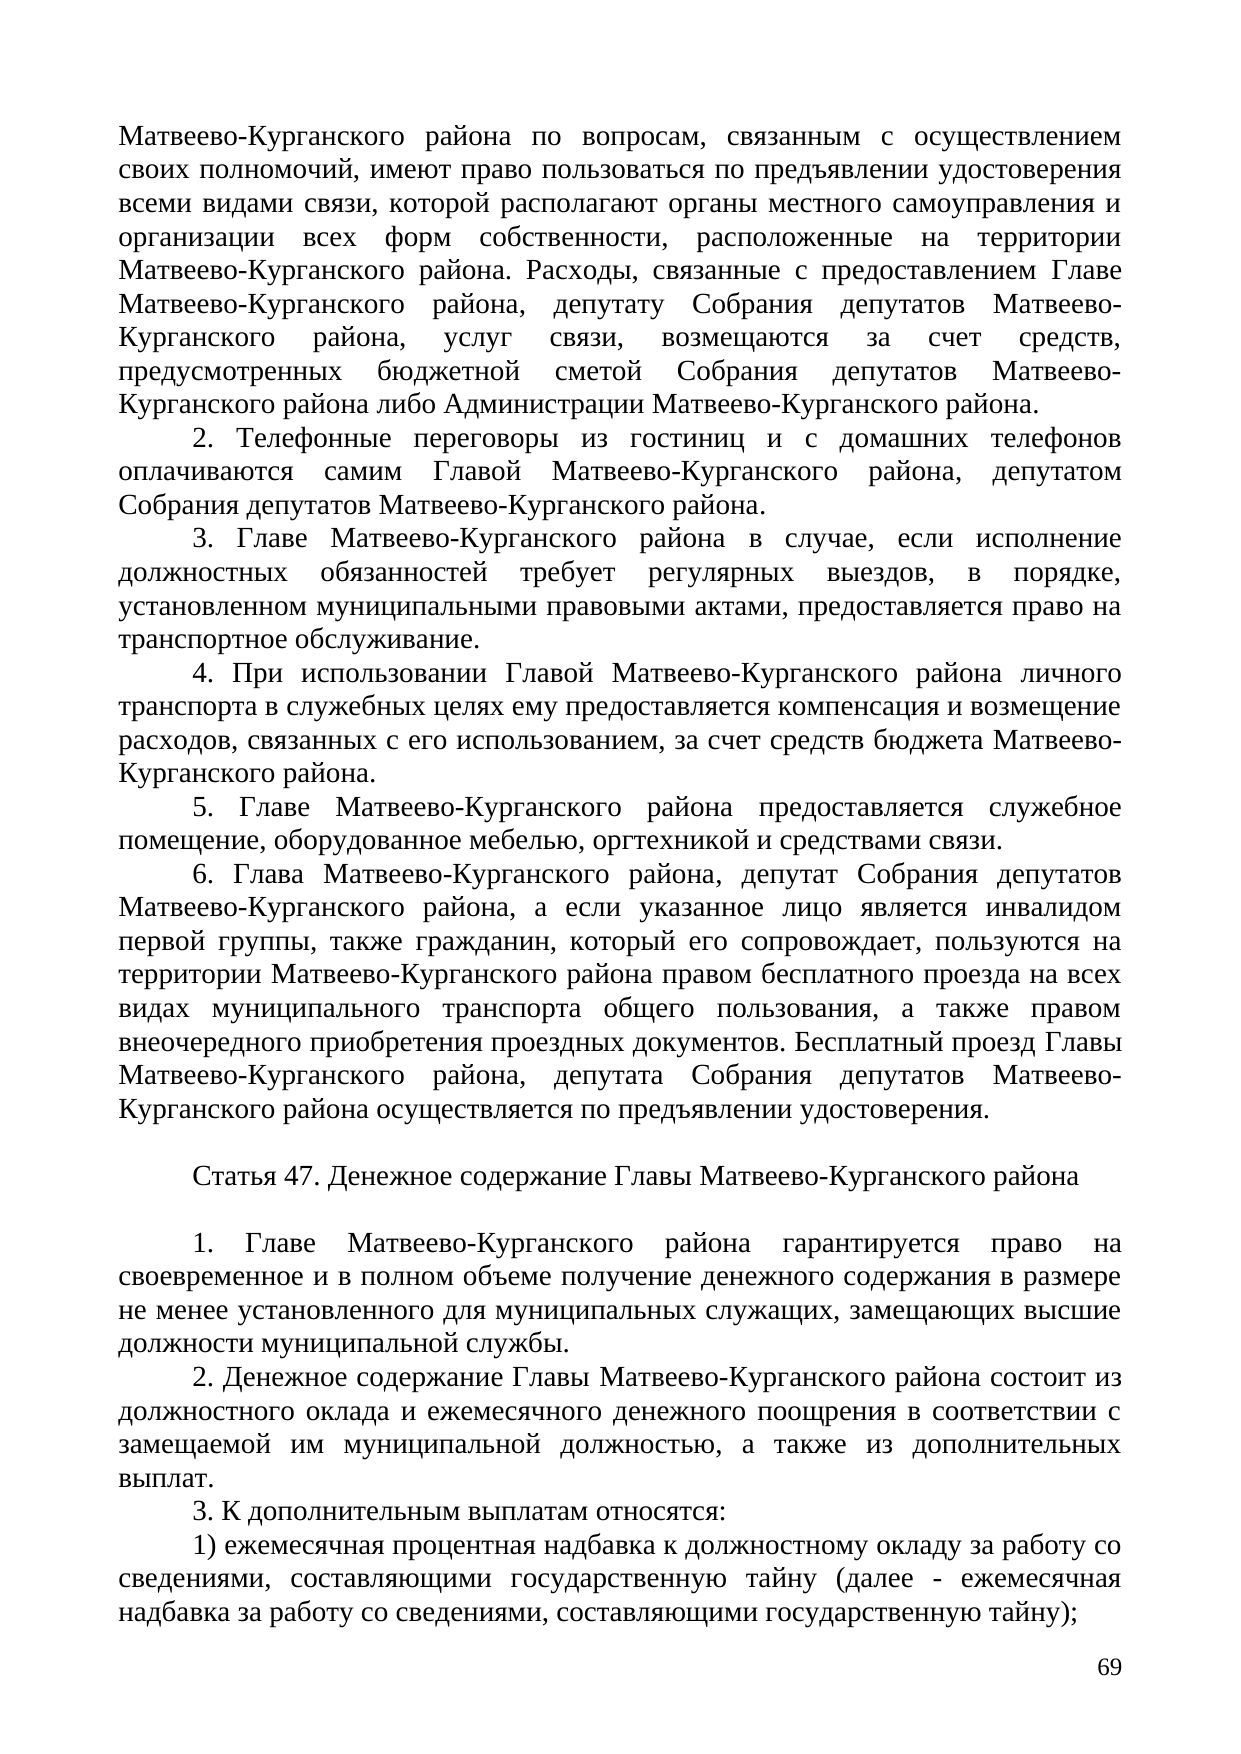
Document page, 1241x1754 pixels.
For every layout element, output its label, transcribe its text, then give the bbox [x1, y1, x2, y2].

text 3. К дополнительным выплатам относятся: [118, 1493, 1122, 1527]
text 2. Телефонные переговоры из гостиниц и с домашних телефонов оплачиваются самим Главой Матвеево-Курганского района, депутатом Собрания депутатов Матвеево-Курганского района. [118, 420, 1122, 521]
text Статья 47. Денежное содержание Главы Матвеево-Курганского района [118, 1158, 1122, 1191]
text 4. При использовании Главой Матвеево-Курганского района личного транспорта в служебных целях ему предоставляется компенсация и возмещение расходов, связанных с его использованием, за счет средств бюджета Матвеево-Курганского района. [118, 655, 1122, 789]
text 2. Денежное содержание Главы Матвеево-Курганского района состоит из должностного оклада и ежемесячного денежного поощрения в соответствии с замещаемой им муниципальной должностью, а также из дополнительных выплат. [118, 1359, 1122, 1493]
text 1. Главе Матвеево-Курганского района гарантируется право на своевременное и в полном объеме получение денежного содержания в размере не менее установленного для муниципальных служащих, замещающих высшие должности муниципальной службы. [118, 1225, 1122, 1359]
text 5. Главе Матвеево-Курганского района предоставляется служебное помещение, оборудованное мебелью, оргтехникой и средствами связи. [118, 789, 1122, 856]
text 3. Главе Матвеево-Курганского района в случае, если исполнение должностных обязанностей требует регулярных выездов, в порядке, установленном муниципальными правовыми актами, предоставляется право на транспортное обслуживание. [118, 521, 1122, 655]
text 6. Глава Матвеево-Курганского района, депутат Собрания депутатов Матвеево-Курганского района, а если указанное лицо является инвалидом первой группы, также гражданин, который его сопровождает, пользуются на территории Матвеево-Курганского района правом бесплатного проезда на всех видах муниципального транспорта общего пользования, а также правом внеочередного приобретения проездных документов. Бесплатный проезд Главы Матвеево-Курганского района, депутата Собрания депутатов Матвеево-Курганского района осуществляется по предъявлении удостоверения. [118, 856, 1122, 1124]
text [118, 118, 1122, 420]
text 1) ежемесячная процентная надбавка к должностному окладу за работу со сведениями, составляющими государственную тайну (далее - ежемесячная надбавка за работу со сведениями, составляющими государственную тайну); [118, 1527, 1122, 1627]
